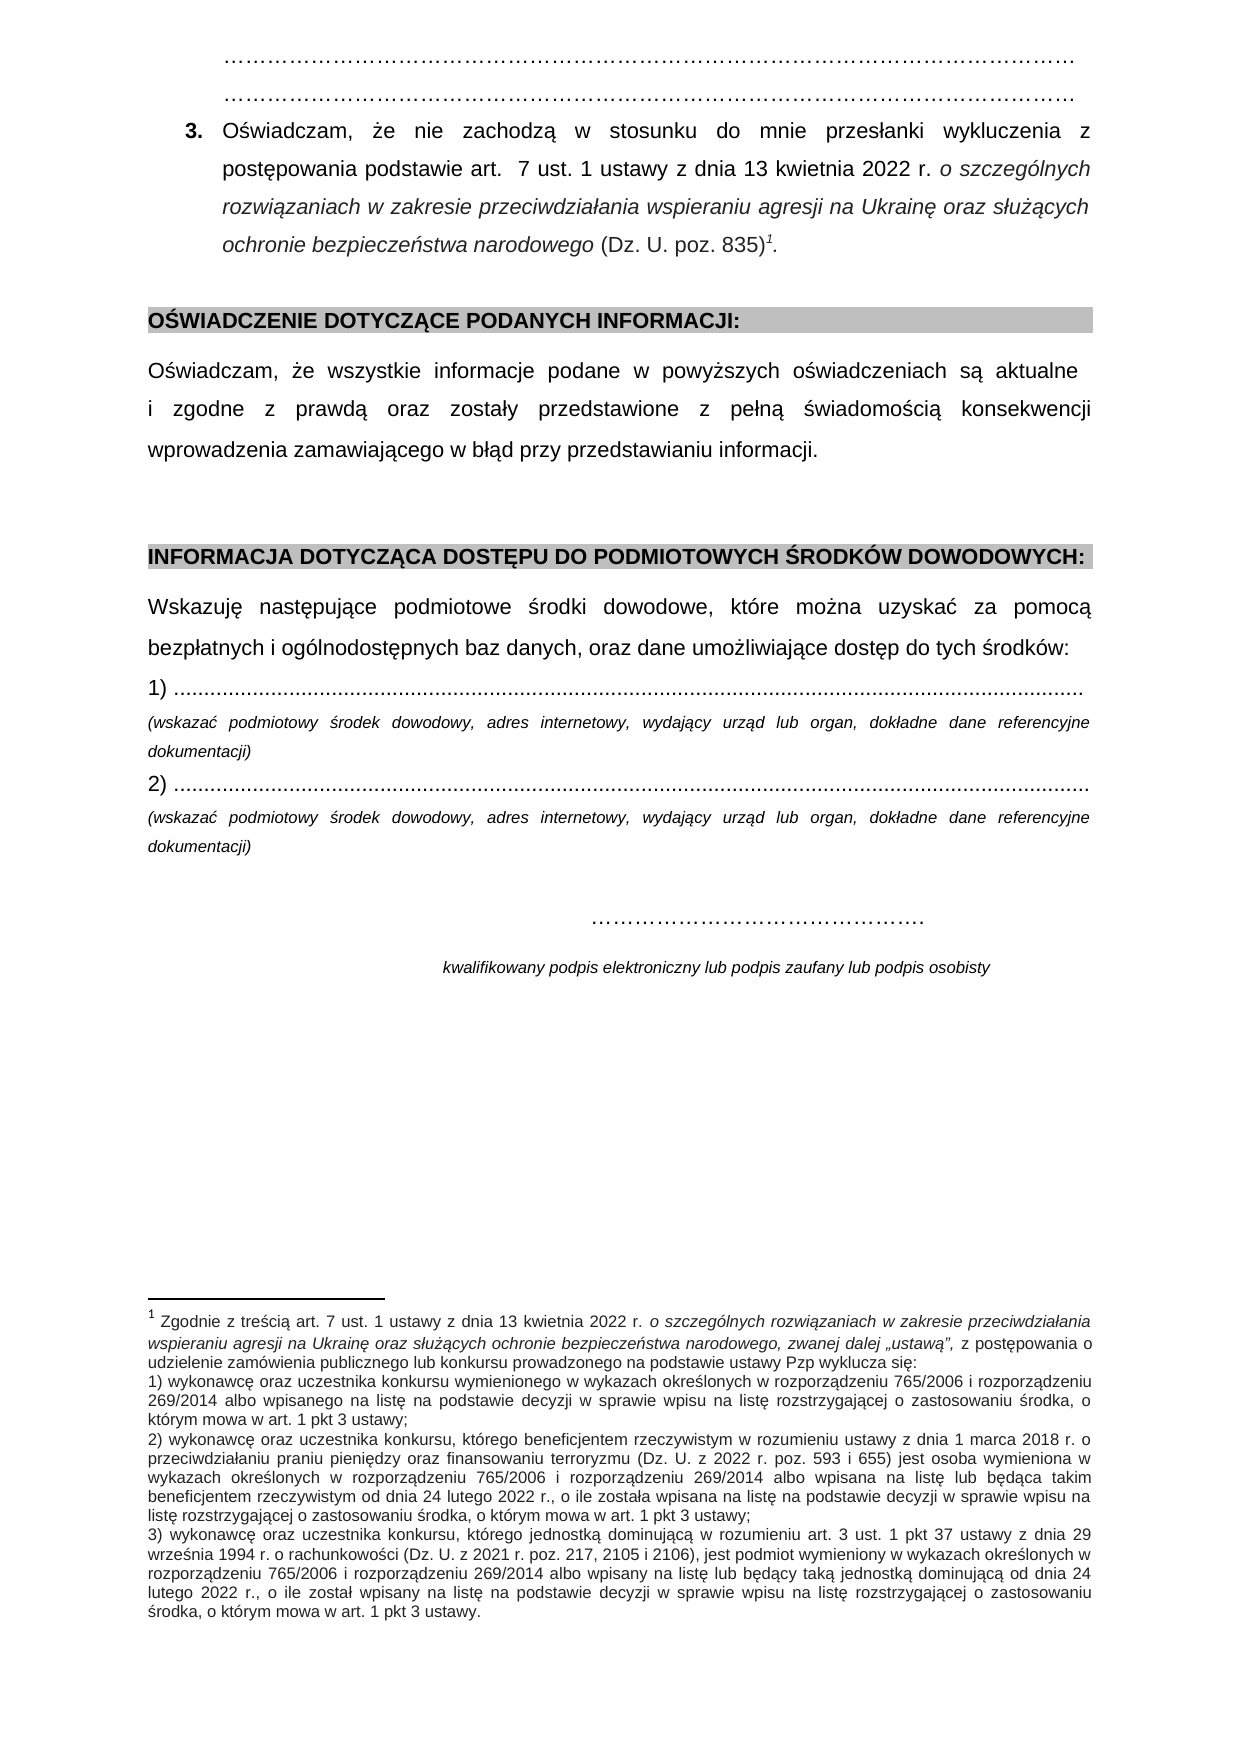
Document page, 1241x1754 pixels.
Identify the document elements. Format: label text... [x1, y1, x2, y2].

text 1) ...................................................................................................................................................... [148, 675, 1093, 700]
text (wskazać podmiotowy środek dowodowy, adres internetowy, wydający urząd lub organ, dokładne dane referencyjne dokumentacji) [148, 713, 1093, 761]
text Wskazuję następujące podmiotowe środki dowodowe, które można uzyskać za pomocą bezpłatnych i ogólnodostępnych baz danych, oraz dane umożliwiające dostęp do tych środków: [148, 594, 1093, 661]
text 2) ....................................................................................................................................................... [148, 771, 1093, 796]
list Oświadczam, że nie zachodzą w stosunku do mnie przesłanki wykluczenia z postępowania podstawie art. 7 ust. 1 ustawy z dnia 13 kwietnia 2022 r. o szczególnych rozwiązaniach w zakresie przeciwdziałania wspieraniu agresji na Ukrainę oraz służących ochronie bezpieczeństwa narodowego (Dz. U. poz. 835). [185, 118, 1093, 257]
text INFORMACJA DOTYCZĄCA DOSTĘPU DO PODMIOTOWYCH ŚRODKÓW DOWODOWYCH: [148, 544, 1093, 569]
text Oświadczam, że wszystkie informacje podane w powyższych oświadczeniach są aktualne i zgodne z prawdą oraz zostały przedstawione z pełną świadomością konsekwencji wprowadzenia zamawiającego w błąd przy przedstawianiu informacji. [148, 358, 1093, 463]
text OŚWIADCZENIE DOTYCZĄCE PODANYCH INFORMACJI: [148, 307, 1093, 333]
list ……………………………………………………………………………………………………………………………………………………………………………………………………………… [223, 43, 1093, 106]
text kwalifikowany podpis elektroniczny lub podpis zaufany lub podpis osobisty [148, 958, 1093, 977]
text ………………………………………. [148, 904, 1093, 929]
text (wskazać podmiotowy środek dowodowy, adres internetowy, wydający urząd lub organ, dokładne dane referencyjne dokumentacji) [148, 808, 1093, 856]
